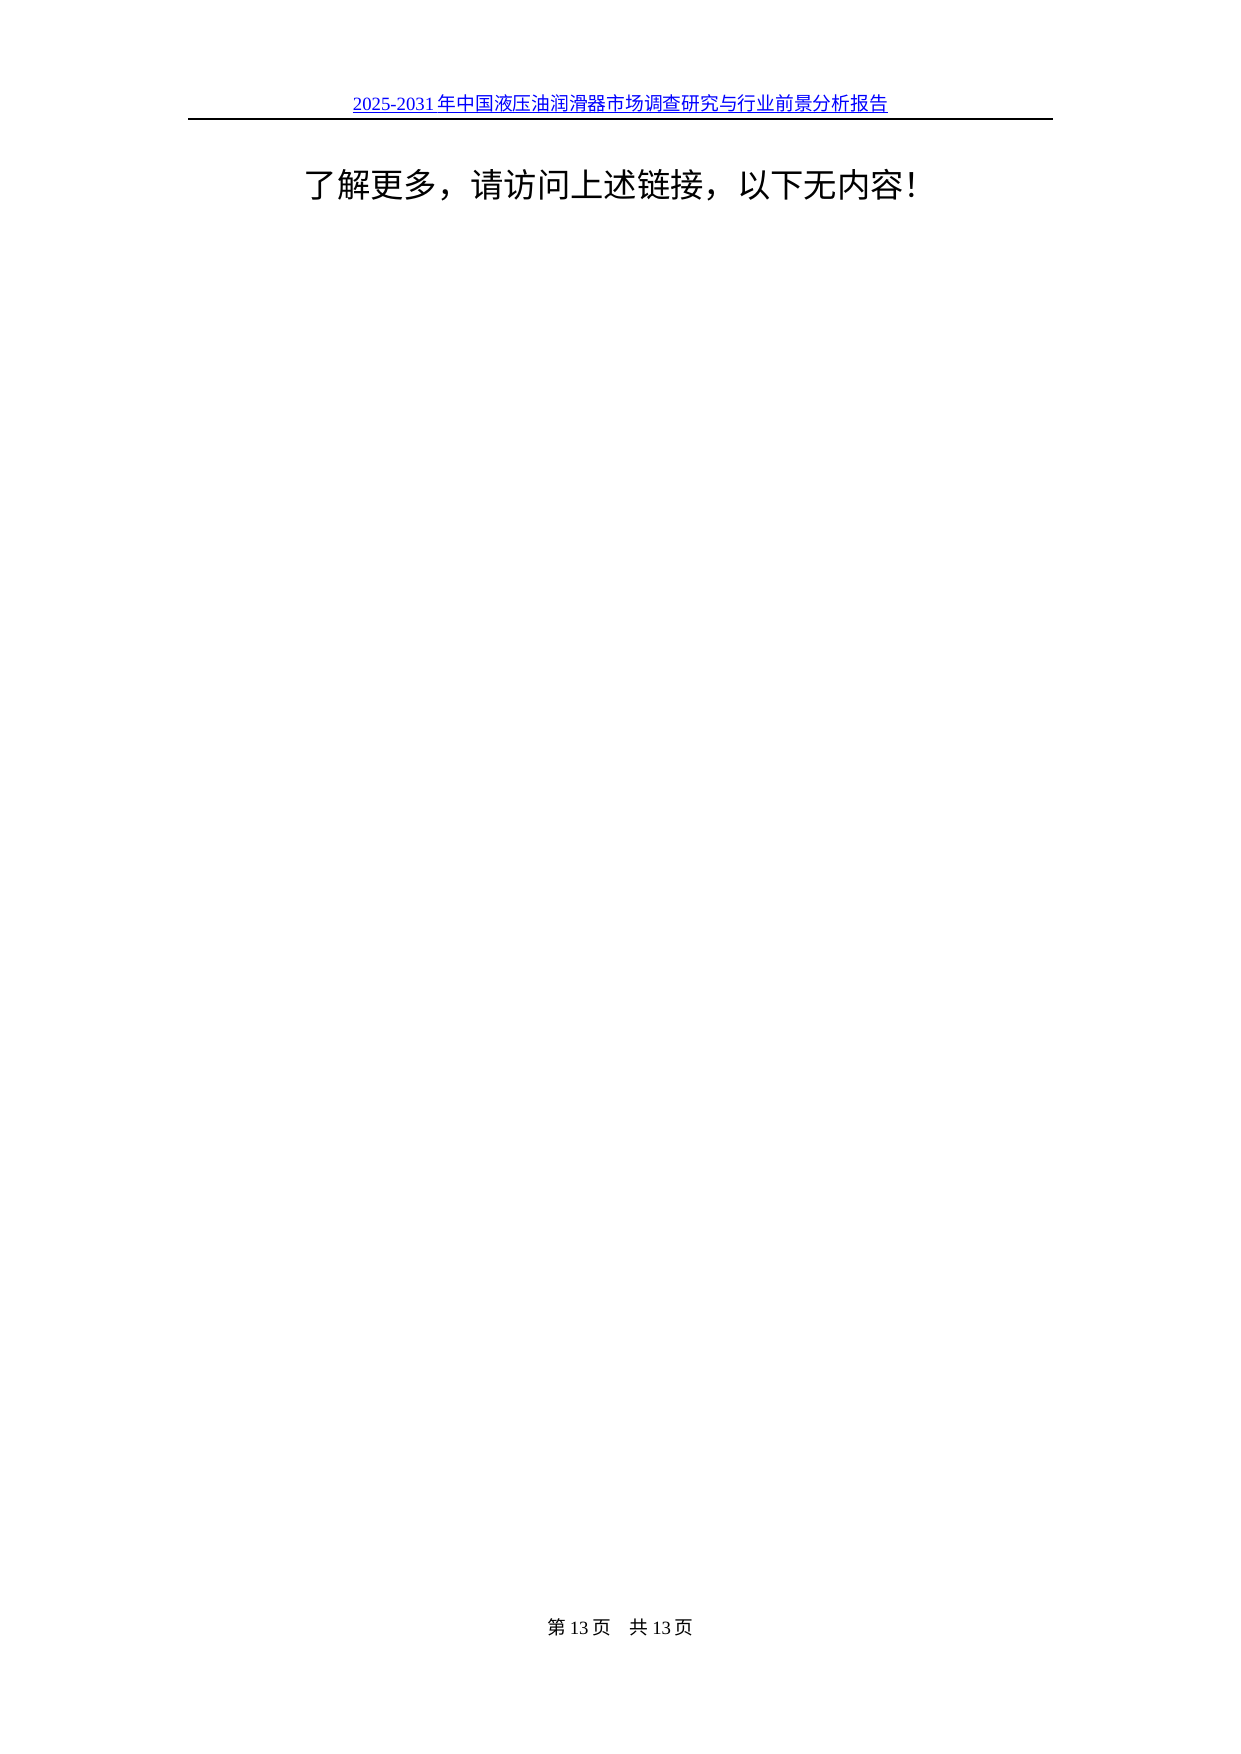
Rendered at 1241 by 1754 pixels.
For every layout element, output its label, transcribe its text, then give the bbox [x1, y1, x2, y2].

title 了解更多，请访问上述链接，以下无内容！ [187, 150, 1053, 215]
